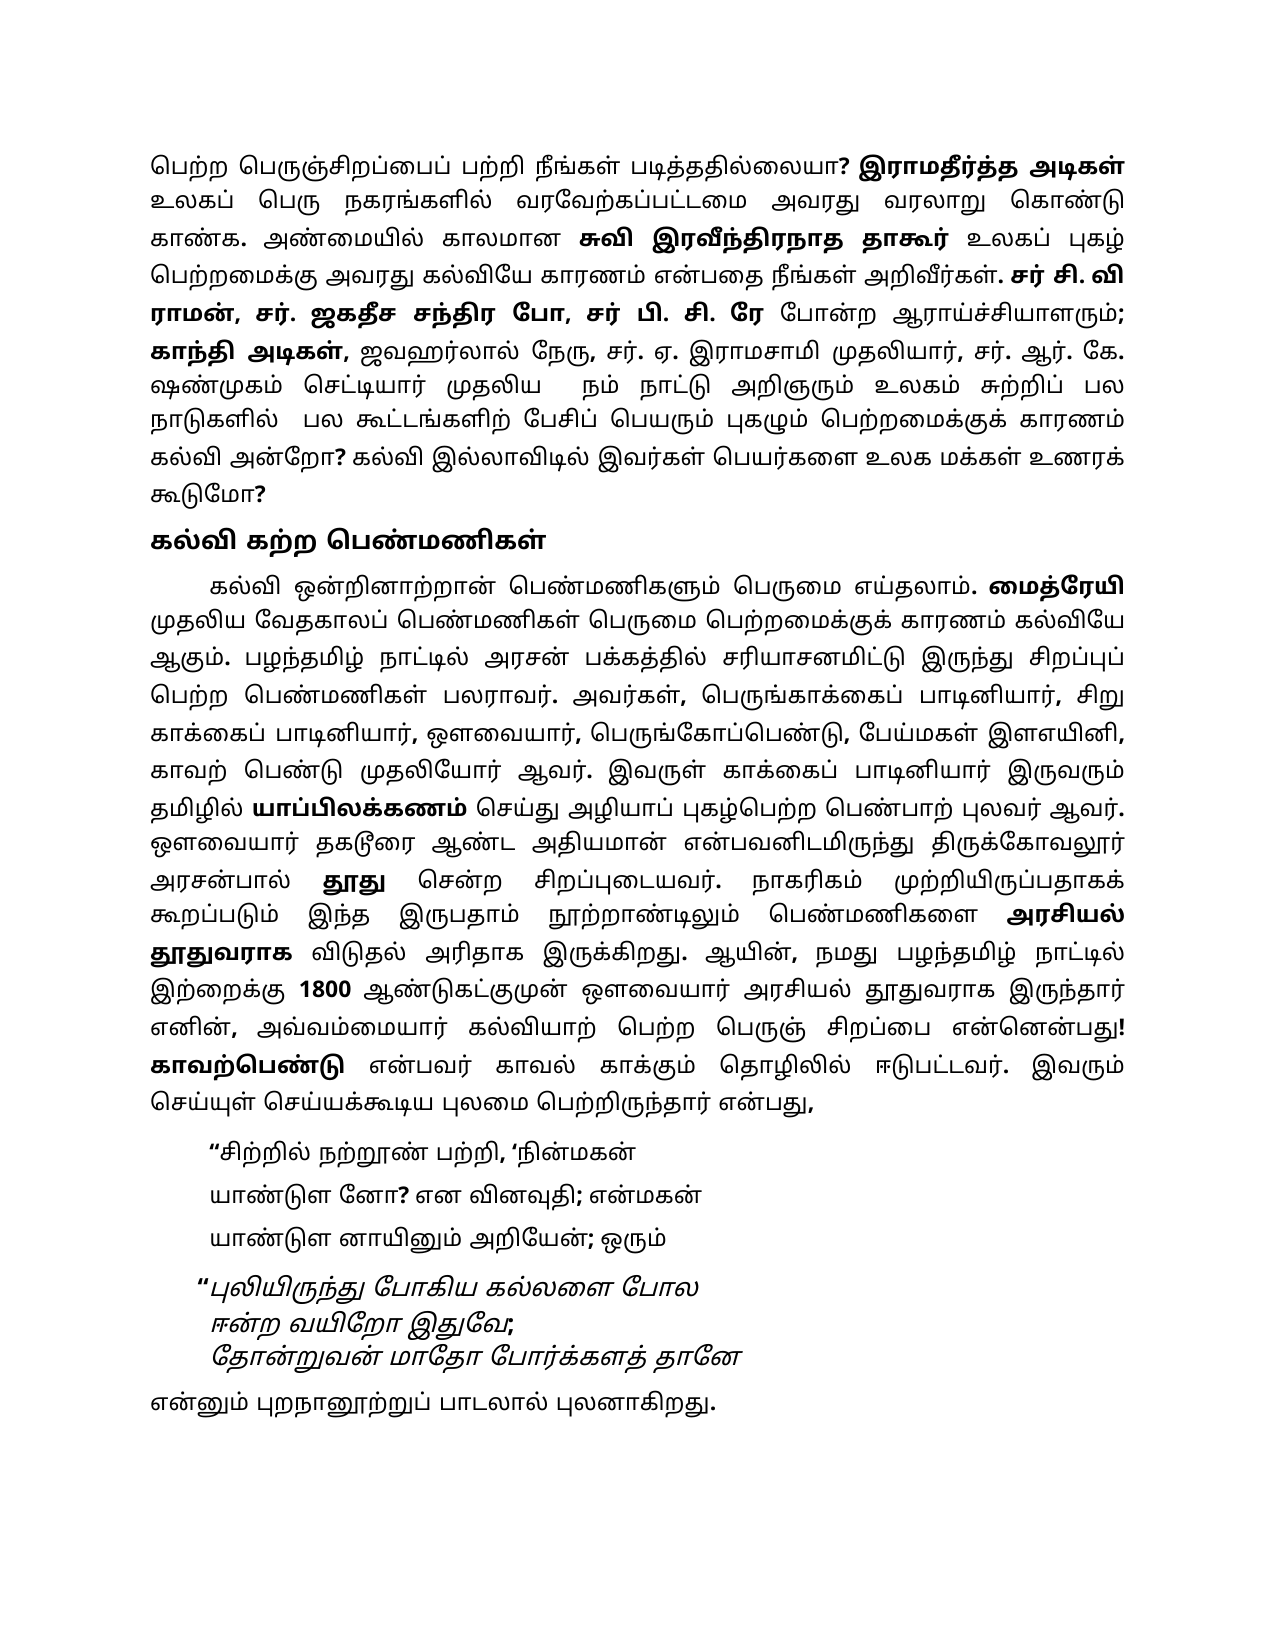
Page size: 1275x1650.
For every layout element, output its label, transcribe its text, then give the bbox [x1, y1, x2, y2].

text “புலியிருந்து போகிய கல்லளை போல ஈன்ற வயிறோ இதுவே; தோன்றுவன் மாதோ போர்க்களத் தானே [197, 1270, 1125, 1374]
text கல்வி கற்ற பெண்மணிகள் [150, 528, 1125, 559]
text என்னும் புறநானூற்றுப் பாடலால் புலனாகிறது. [150, 1386, 1125, 1419]
text யாண்டுள னோ? என வினவுதி; என்மகன் [150, 1179, 1125, 1210]
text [150, 150, 1125, 511]
text “சிற்றில் நற்றூண் பற்றி, ‘நின்மகன் [150, 1136, 1125, 1167]
text யாண்டுள னாயினும் அறியேன்; ஒரும் [150, 1222, 1125, 1253]
text கல்வி ஒன்றினாற்றான் பெண்மணிகளும் பெருமை எய்தலாம். மைத்ரேயி முதலிய வேதகாலப் பெண்மணிகள் பெருமை பெற்றமைக்குக் காரணம் கல்வியே ஆகும். பழந்தமிழ் நாட்டில் அரசன் பக்கத்தில் சரியாசனமிட்டு இருந்து சிறப்புப் பெற்ற பெண்மணிகள் பலராவர். அவர்கள், பெருங்காக்கைப் பாடினியார், சிறு காக்கைப் பாடினியார், ஔவையார், பெருங்கோப்பெண்டு, பேய்மகள் இளஎயினி, காவற் பெண்டு முதலியோர் ஆவர். இவருள் காக்கைப் பாடினியார் இருவரும் தமிழில் யாப்பிலக்கணம் செய்து அழியாப் புகழ்பெற்ற பெண்பாற் புலவர் ஆவர். ஔவையார் தகடூரை ஆண்ட அதியமான் என்பவனிடமிருந்து திருக்கோவலூர் அரசன்பால் தூது சென்ற சிறப்புடையவர். நாகரிகம் முற்றியிருப்பதாகக் கூறப்படும் இந்த இருபதாம் நூற்றாண்டிலும் பெண்மணிகளை அரசியல் தூதுவராக விடுதல் அரிதாக இருக்கிறது. ஆயின், நமது பழந்தமிழ் நாட்டில் இற்றைக்கு 1800 ஆண்டுகட்குமுன் ஔவையார் அரசியல் தூதுவராக இருந்தார் எனின், அவ்வம்மையார் கல்வியாற் பெற்ற பெருஞ் சிறப்பை என்னென்பது! காவற்பெண்டு என்பவர் காவல் காக்கும் தொழிலில் ஈடுபட்டவர். இவரும் செய்யுள் செய்யக்கூடிய புலமை பெற்றிருந்தார் என்பது, [150, 569, 1125, 1119]
